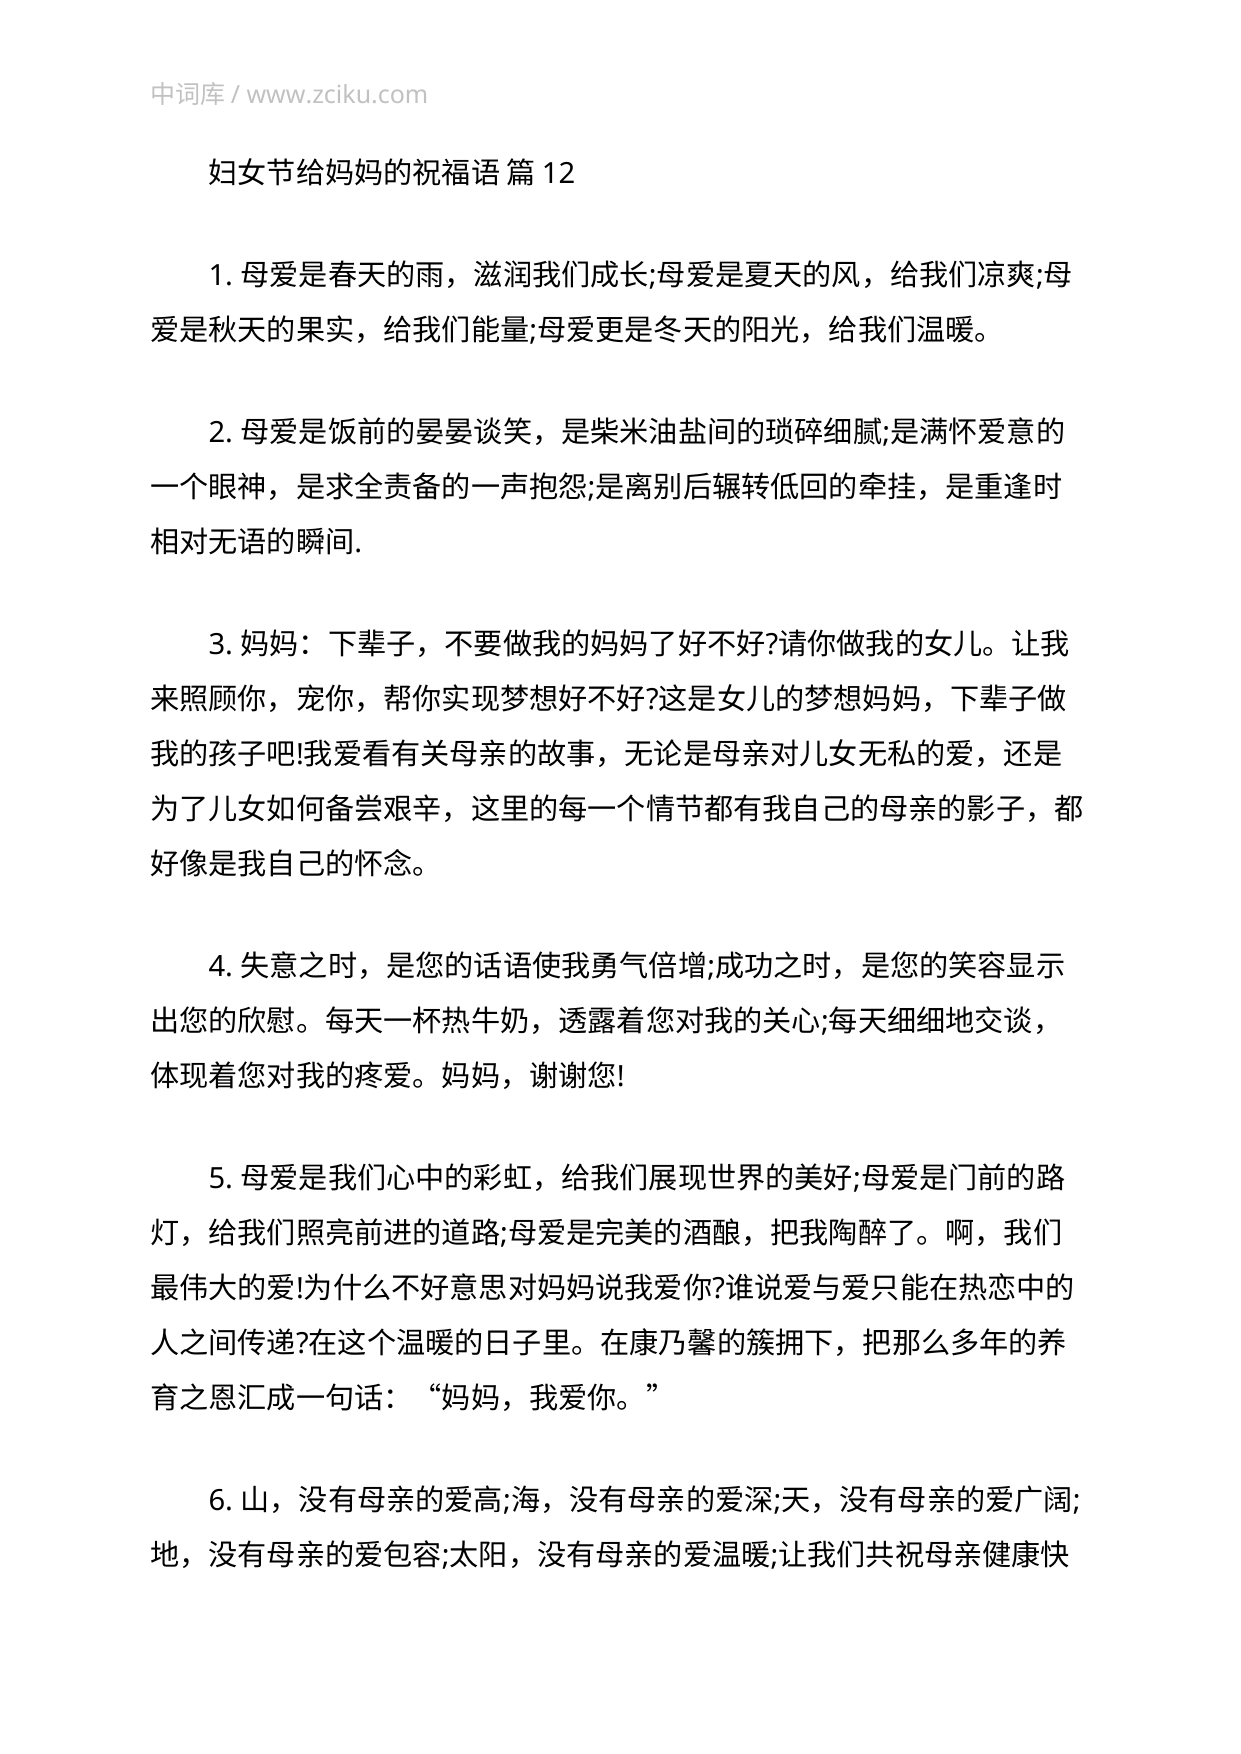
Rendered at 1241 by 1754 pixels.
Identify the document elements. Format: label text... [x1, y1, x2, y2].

text 妇女节给妈妈的祝福语 篇12 [150, 150, 1090, 192]
text 1. 母爱是春天的雨，滋润我们成长;母爱是夏天的风，给我们凉爽;母爱是秋天的果实，给我们能量;母爱更是冬天的阳光，给我们温暖。 [150, 252, 1090, 349]
text 5. 母爱是我们心中的彩虹，给我们展现世界的美好;母爱是门前的路灯，给我们照亮前进的道路;母爱是完美的酒酿，把我陶醉了。啊，我们最伟大的爱!为什么不好意思对妈妈说我爱你?谁说爱与爱只能在热恋中的人之间传递?在这个温暖的日子里。在康乃馨的簇拥下，把那么多年的养育之恩汇成一句话：“妈妈，我爱你。” [150, 1154, 1090, 1417]
text 2. 母爱是饭前的晏晏谈笑，是柴米油盐间的琐碎细腻;是满怀爱意的一个眼神，是求全责备的一声抱怨;是离别后辗转低回的牵挂，是重逢时相对无语的瞬间. [150, 409, 1090, 561]
text 3. 妈妈：下辈子，不要做我的妈妈了好不好?请你做我的女儿。让我来照顾你，宠你，帮你实现梦想好不好?这是女儿的梦想妈妈，下辈子做我的孩子吧!我爱看有关母亲的故事，无论是母亲对儿女无私的爱，还是为了儿女如何备尝艰辛，这里的每一个情节都有我自己的母亲的影子，都好像是我自己的怀念。 [150, 621, 1090, 883]
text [150, 1476, 1090, 1574]
text 4. 失意之时，是您的话语使我勇气倍增;成功之时，是您的笑容显示出您的欣慰。每天一杯热牛奶，透露着您对我的关心;每天细细地交谈，体现着您对我的疼爱。妈妈，谢谢您! [150, 943, 1090, 1095]
